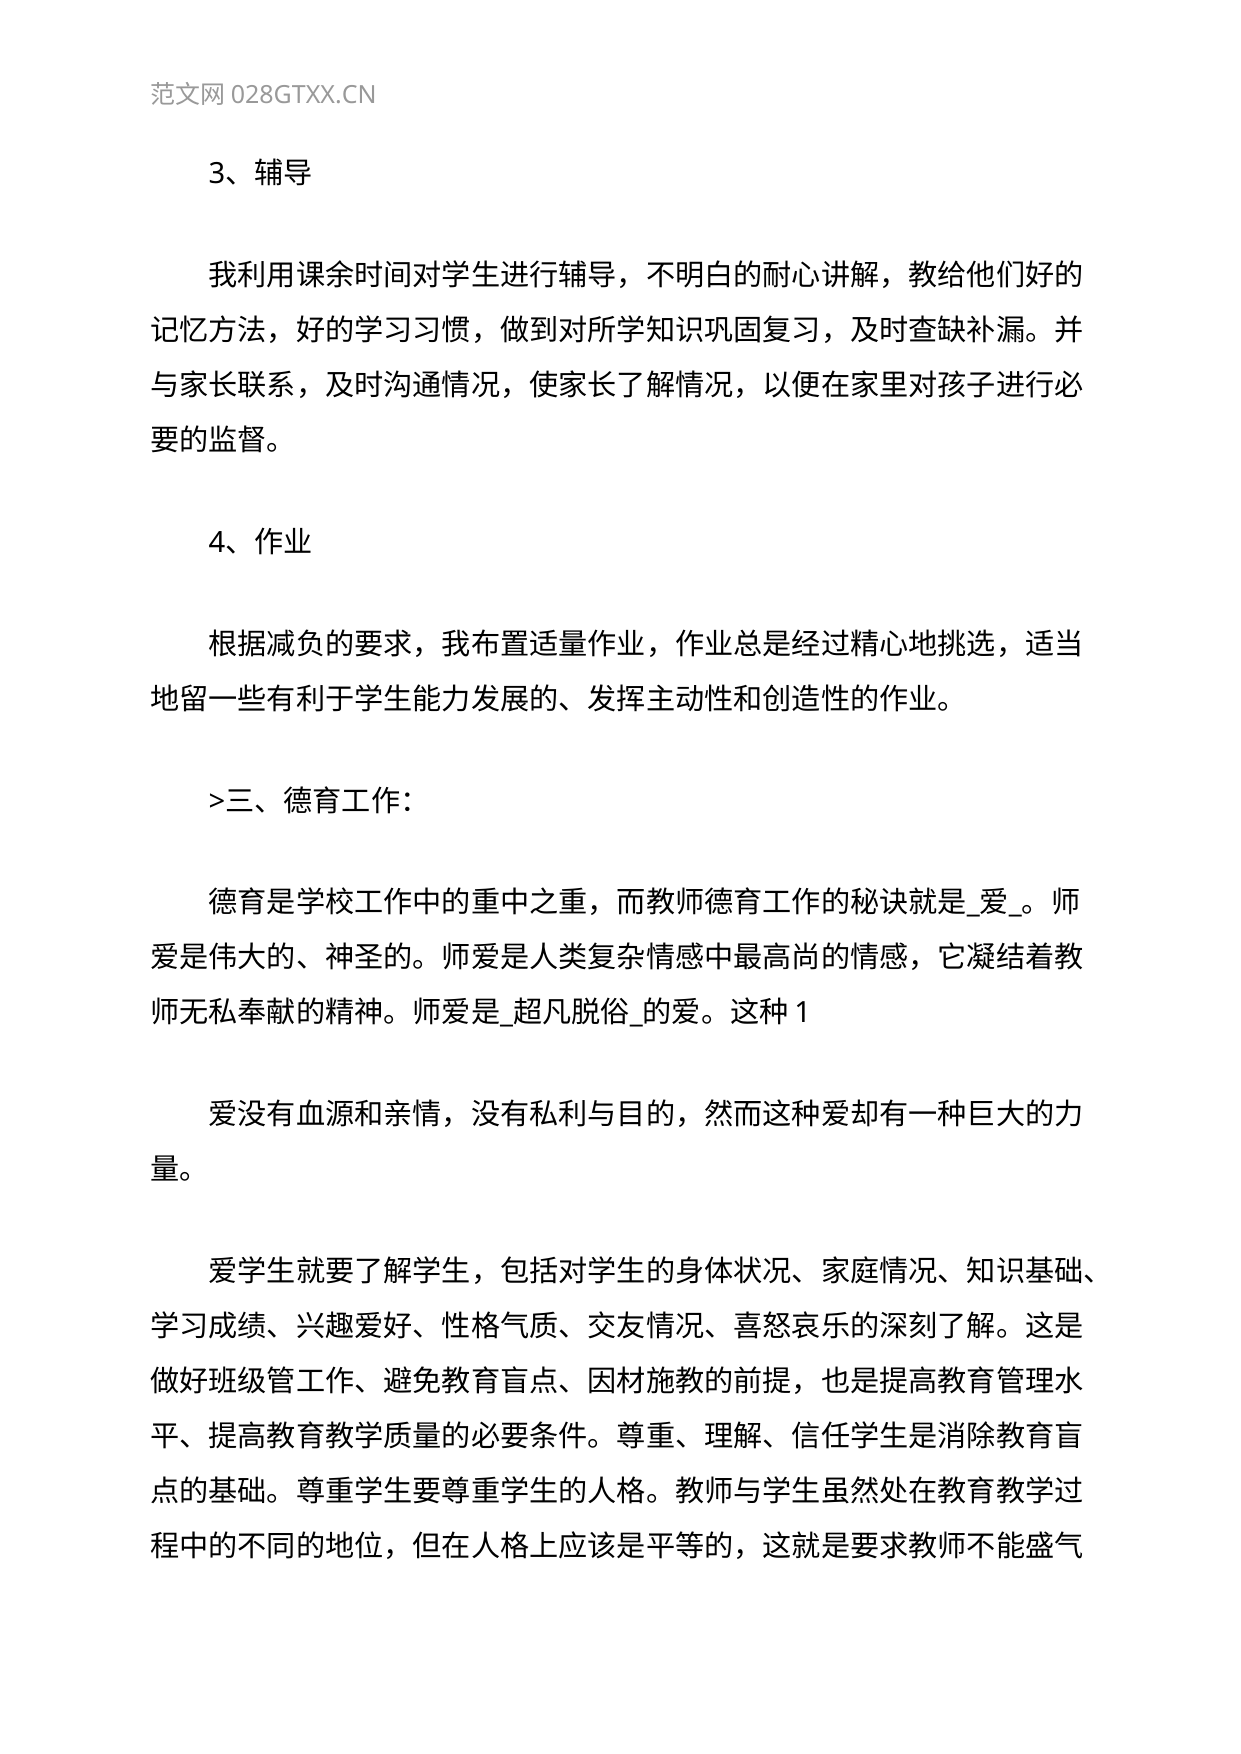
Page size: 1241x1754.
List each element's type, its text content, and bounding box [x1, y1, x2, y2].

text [150, 1248, 1090, 1564]
text 德育是学校工作中的重中之重，而教师德育工作的秘诀就是_爱_。师爱是伟大的、神圣的。师爱是人类复杂情感中最高尚的情感，它凝结着教师无私奉献的精神。师爱是_超凡脱俗_的爱。这种1 [150, 879, 1090, 1031]
text 我利用课余时间对学生进行辅导，不明白的耐心讲解，教给他们好的记忆方法，好的学习习惯，做到对所学知识巩固复习，及时查缺补漏。并与家长联系，及时沟通情况，使家长了解情况，以便在家里对孩子进行必要的监督。 [150, 252, 1090, 459]
text 爱没有血源和亲情，没有私利与目的，然而这种爱却有一种巨大的力量。 [150, 1091, 1090, 1188]
text 3、辅导 [150, 150, 1090, 192]
text 根据减负的要求，我布置适量作业，作业总是经过精心地挑选，适当地留一些有利于学生能力发展的、发挥主动性和创造性的作业。 [150, 620, 1090, 718]
text >三、德育工作： [150, 777, 1090, 819]
text 4、作业 [150, 518, 1090, 561]
